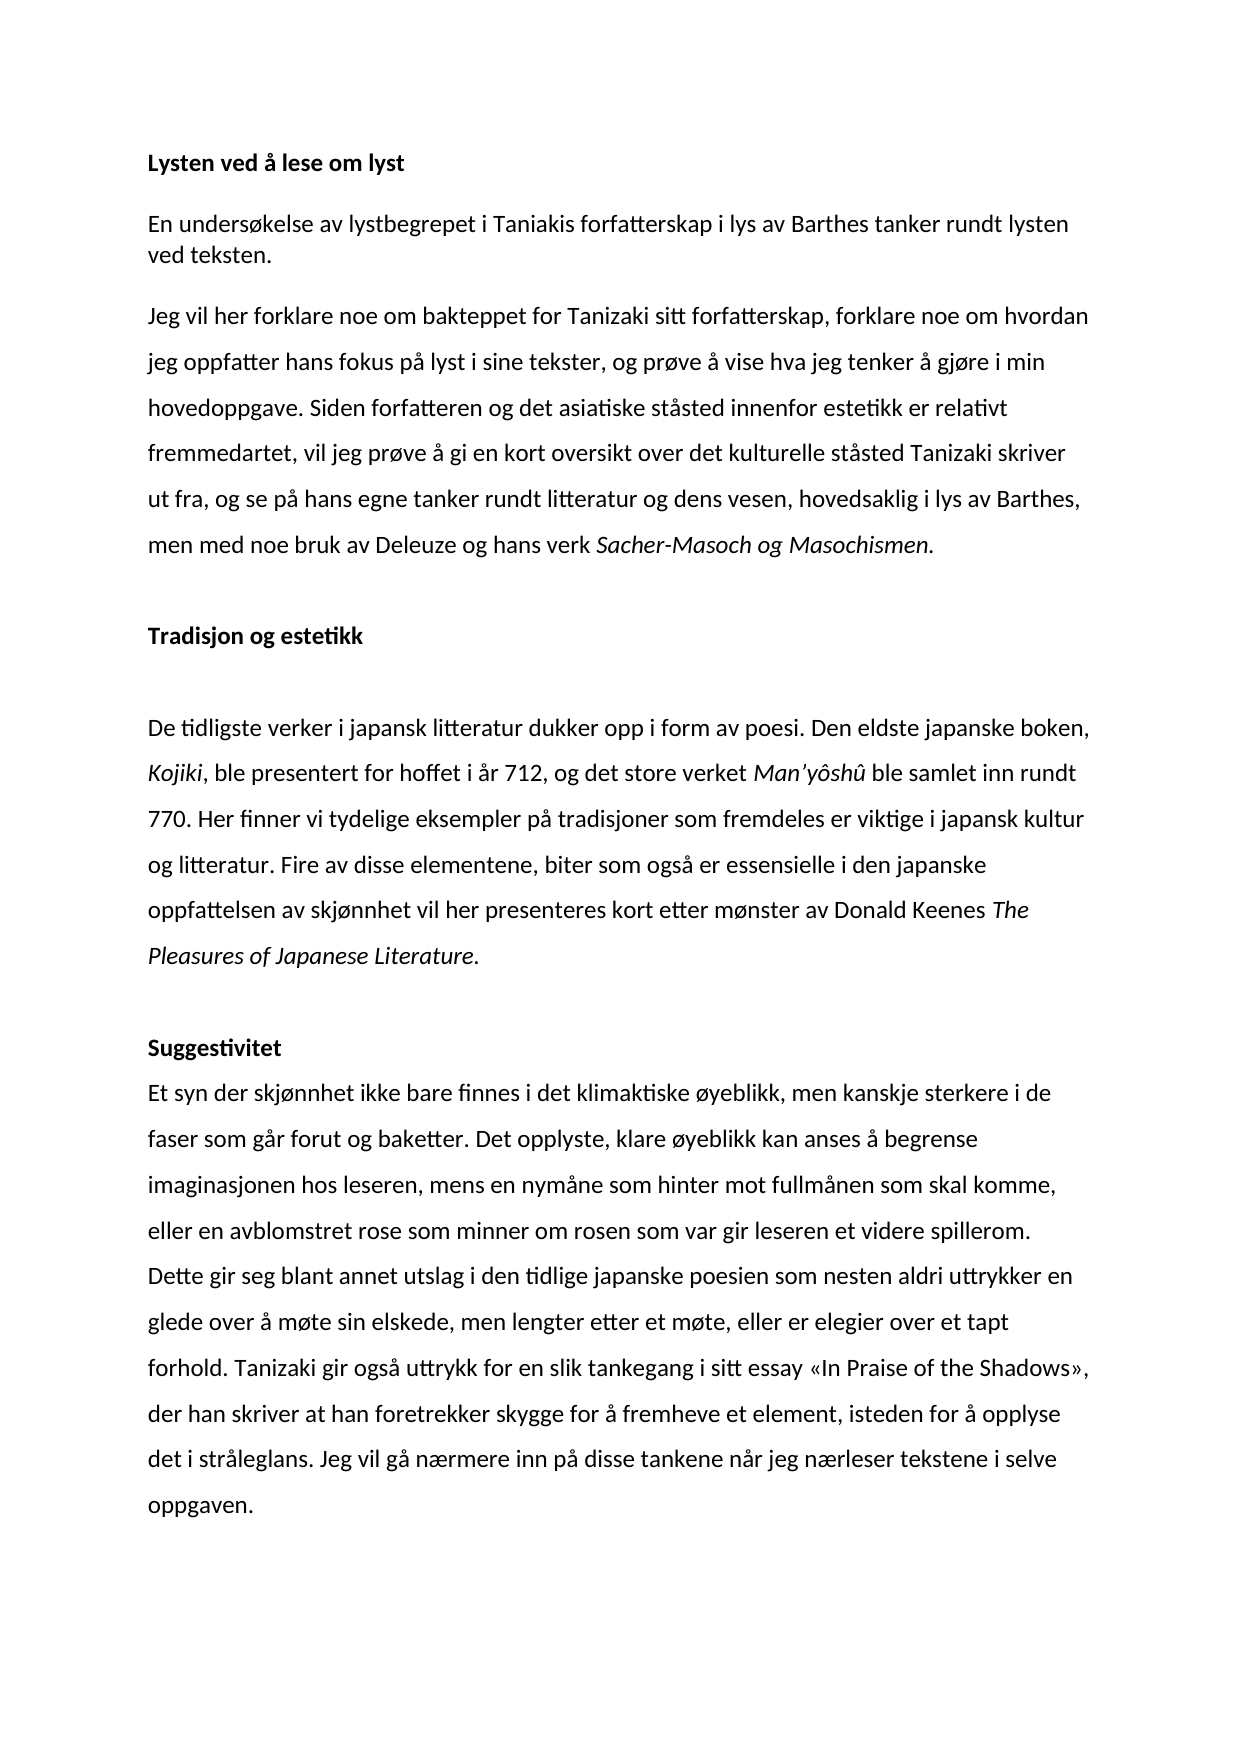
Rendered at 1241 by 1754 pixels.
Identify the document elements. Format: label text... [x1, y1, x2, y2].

text Suggestivitet [148, 1032, 1093, 1062]
text Et syn der skjønnhet ikke bare finnes i det klimaktiske øyeblikk, men kanskje sterkere i de faser som går forut og baketter. Det opplyste, klare øyeblikk kan anses å begrense imaginasjonen hos leseren, mens en nymåne som hinter mot fullmånen som skal komme, eller en avblomstret rose som minner om rosen som var gir leseren et videre spillerom. Dette gir seg blant annet utslag i den tidlige japanske poesien som nesten aldri uttrykker en glede over å møte sin elskede, men lengter etter et møte, eller er elegier over et tapt forhold. Tanizaki gir også uttrykk for en slik tankegang i sitt essay «In Praise of the Shadows», der han skriver at han foretrekker skygge for å fremheve et element, isteden for å opplyse det i stråleglans. Jeg vil gå nærmere inn på disse tankene når jeg nærleser tekstene i selve oppgaven. [148, 1078, 1093, 1520]
text Jeg vil her forklare noe om bakteppet for Tanizaki sitt forfatterskap, forklare noe om hvordan jeg oppfatter hans fokus på lyst i sine tekster, og prøve å vise hva jeg tenker å gjøre i min hovedoppgave. Siden forfatteren og det asiatiske ståsted innenfor estetikk er relativt fremmedartet, vil jeg prøve å gi en kort oversikt over det kulturelle ståsted Tanizaki skriver ut fra, og se på hans egne tanker rundt litteratur og dens vesen, hovedsaklig i lys av Barthes, men med noe bruk av Deleuze og hans verk Sacher-Masoch og Masochismen. [148, 300, 1093, 559]
text Tradisjon og estetikk [148, 620, 1093, 651]
text De tidligste verker i japansk litteratur dukker opp i form av poesi. Den eldste japanske boken, Kojiki, ble presentert for hoffet i år 712, og det store verket Man’yôshû ble samlet inn rundt 770. Her finner vi tydelige eksempler på tradisjoner som fremdeles er viktige i japansk kultur og litteratur. Fire av disse elementene, biter som også er essensielle i den japanske oppfattelsen av skjønnhet vil her presenteres kort etter mønster av Donald Keenes The Pleasures of Japanese Literature. [148, 712, 1093, 971]
text Lysten ved å lese om lyst [148, 148, 1093, 178]
text En undersøkelse av lystbegrepet i Taniakis forfatterskap i lys av Barthes tanker rundt lysten ved teksten. [148, 209, 1093, 270]
